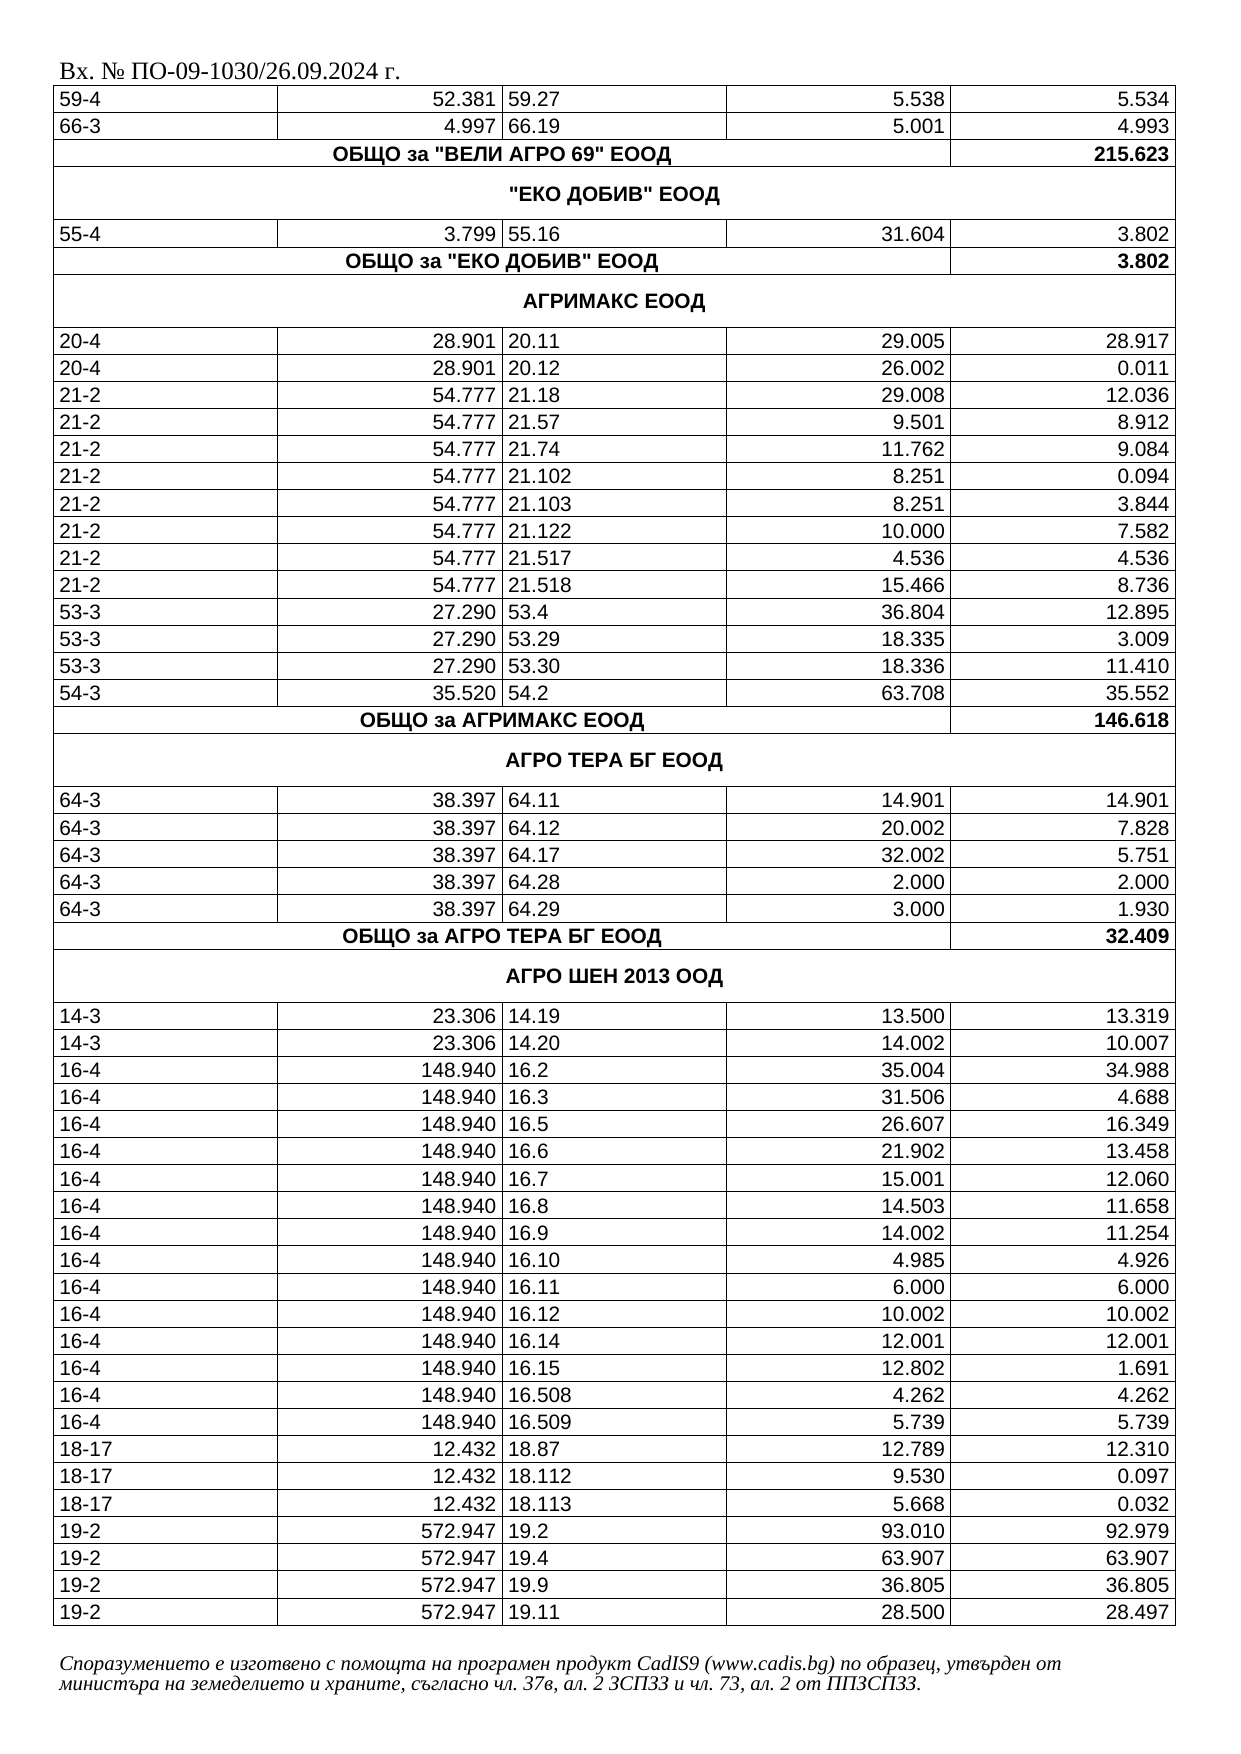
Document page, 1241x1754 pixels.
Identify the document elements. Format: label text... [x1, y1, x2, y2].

table_cell 18-17 [54, 1436, 277, 1462]
table_cell 53.4 [503, 599, 726, 624]
table_cell 4.688 [951, 1084, 1175, 1110]
table_cell 53-3 [54, 626, 277, 652]
table_cell 148.940 [278, 1274, 502, 1299]
table_cell 36.805 [727, 1571, 950, 1597]
table_cell 12.310 [951, 1436, 1175, 1462]
table_cell 16-4 [54, 1409, 277, 1435]
table_cell 4.536 [951, 544, 1175, 570]
table_cell 12.789 [727, 1436, 950, 1462]
table_cell 18.112 [503, 1463, 726, 1489]
table_cell 12.001 [727, 1328, 950, 1354]
table_cell 16.15 [503, 1355, 726, 1381]
table_cell 16.11 [503, 1274, 726, 1299]
table_cell 16.508 [503, 1382, 726, 1408]
table_cell 35.520 [278, 680, 502, 706]
table_cell 12.895 [951, 599, 1175, 624]
table_cell 53-3 [54, 653, 277, 679]
table_cell 54.777 [278, 544, 502, 570]
table_cell 16-4 [54, 1111, 277, 1137]
table_cell 3.844 [951, 490, 1175, 516]
table_cell 16.349 [951, 1111, 1175, 1137]
table_cell 21-2 [54, 490, 277, 516]
table_cell ОБЩО за АГРИМАКС ЕООД [54, 707, 950, 733]
table_cell 55.16 [503, 220, 726, 246]
table_cell 21.57 [503, 409, 726, 435]
table_cell 20.11 [503, 328, 726, 354]
table_cell 16-4 [54, 1138, 277, 1164]
table_cell 16.5 [503, 1111, 726, 1137]
table_cell 7.582 [951, 517, 1175, 543]
table_cell 64-3 [54, 868, 277, 894]
table_cell 3.799 [278, 220, 502, 246]
table_cell 20-4 [54, 355, 277, 381]
table_cell 14.901 [951, 787, 1175, 813]
table_cell 54.2 [503, 680, 726, 706]
table_cell 36.805 [951, 1571, 1175, 1597]
table_cell 5.534 [951, 86, 1175, 112]
table_cell 14.20 [503, 1030, 726, 1056]
table_cell 32.002 [727, 841, 950, 867]
table_cell 7.828 [951, 814, 1175, 840]
table_cell 18-17 [54, 1490, 277, 1516]
table_cell 21.74 [503, 436, 726, 462]
table_cell 23.306 [278, 1030, 502, 1056]
table_cell 148.940 [278, 1138, 502, 1164]
table_cell 572.947 [278, 1544, 502, 1570]
table_cell 16-4 [54, 1382, 277, 1408]
table_cell 16.7 [503, 1165, 726, 1191]
table_cell 54.777 [278, 571, 502, 597]
table_cell 0.094 [951, 463, 1175, 489]
table_cell 64.17 [503, 841, 726, 867]
table_cell 13.319 [951, 1003, 1175, 1029]
table_cell 21-2 [54, 409, 277, 435]
table_cell 11.762 [727, 436, 950, 462]
table_cell 36.804 [727, 599, 950, 624]
table_cell 12.036 [951, 382, 1175, 408]
table_cell 28.901 [278, 328, 502, 354]
table_cell 4.262 [951, 1382, 1175, 1408]
table_cell 16.10 [503, 1246, 726, 1272]
table_cell 148.940 [278, 1192, 502, 1218]
table_cell 53.29 [503, 626, 726, 652]
table_cell 32.409 [951, 923, 1175, 948]
table_cell 20.002 [727, 814, 950, 840]
table_cell 16-4 [54, 1192, 277, 1218]
table_cell 148.940 [278, 1084, 502, 1110]
table_cell 20-4 [54, 328, 277, 354]
table_cell 14.901 [727, 787, 950, 813]
table_cell 16-4 [54, 1301, 277, 1327]
table_cell 52.381 [278, 86, 502, 112]
table_cell 12.432 [278, 1436, 502, 1462]
table_cell 29.005 [727, 328, 950, 354]
table_cell 28.497 [951, 1599, 1175, 1624]
table_cell 34.988 [951, 1057, 1175, 1083]
table_cell 14.503 [727, 1192, 950, 1218]
table_cell 54.777 [278, 409, 502, 435]
table_cell 572.947 [278, 1517, 502, 1543]
table_cell 12.802 [727, 1355, 950, 1381]
table_cell 31.604 [727, 220, 950, 246]
table_cell 28.917 [951, 328, 1175, 354]
table_cell 6.000 [727, 1274, 950, 1299]
table_cell 148.940 [278, 1057, 502, 1083]
table_cell 5.751 [951, 841, 1175, 867]
table_cell 1.930 [951, 895, 1175, 921]
table_cell 53.30 [503, 653, 726, 679]
table_cell 8.251 [727, 490, 950, 516]
table_cell 29.008 [727, 382, 950, 408]
table_cell 19-2 [54, 1599, 277, 1624]
table_cell 16.509 [503, 1409, 726, 1435]
table_cell 28.500 [727, 1599, 950, 1624]
table_cell 55-4 [54, 220, 277, 246]
table_cell 16.14 [503, 1328, 726, 1354]
table_cell 148.940 [278, 1301, 502, 1327]
table_cell 146.618 [951, 707, 1175, 733]
table_cell 27.290 [278, 599, 502, 624]
table_cell 54.777 [278, 436, 502, 462]
table_cell 66-3 [54, 113, 277, 139]
table_cell 14-3 [54, 1030, 277, 1056]
table_cell 572.947 [278, 1571, 502, 1597]
table_cell 16-4 [54, 1165, 277, 1191]
table_cell 93.010 [727, 1517, 950, 1543]
table_cell 59-4 [54, 86, 277, 112]
table_cell "ЕКО ДОБИВ" ЕООД [54, 167, 1175, 219]
table_cell 16.12 [503, 1301, 726, 1327]
table_cell 64.29 [503, 895, 726, 921]
table_cell 6.000 [951, 1274, 1175, 1299]
table_cell АГРИМАКС ЕООД [54, 275, 1175, 327]
table_cell 64.11 [503, 787, 726, 813]
table_cell АГРО ТЕРА БГ ЕООД [54, 734, 1175, 786]
table_cell 35.552 [951, 680, 1175, 706]
table_cell 16-4 [54, 1246, 277, 1272]
table_cell 16-4 [54, 1057, 277, 1083]
table_cell 23.306 [278, 1003, 502, 1029]
table_cell 21.517 [503, 544, 726, 570]
table_cell 63.907 [951, 1544, 1175, 1570]
table_cell 2.000 [727, 868, 950, 894]
table_cell 9.084 [951, 436, 1175, 462]
table_cell 53-3 [54, 599, 277, 624]
table_cell 18-17 [54, 1463, 277, 1489]
table_cell 8.912 [951, 409, 1175, 435]
table_cell 4.993 [951, 113, 1175, 139]
table_cell 215.623 [951, 140, 1175, 166]
table_cell 54.777 [278, 490, 502, 516]
table_cell 16.2 [503, 1057, 726, 1083]
table_cell 54.777 [278, 517, 502, 543]
table_cell 10.002 [951, 1301, 1175, 1327]
table_cell 64-3 [54, 895, 277, 921]
table_cell 54.777 [278, 382, 502, 408]
table_cell 5.001 [727, 113, 950, 139]
table_cell 21.103 [503, 490, 726, 516]
table_cell 21.518 [503, 571, 726, 597]
table_cell 8.251 [727, 463, 950, 489]
table_cell 19.11 [503, 1599, 726, 1624]
table_cell 3.009 [951, 626, 1175, 652]
table_cell 64.12 [503, 814, 726, 840]
table_cell 12.432 [278, 1490, 502, 1516]
table_cell 148.940 [278, 1382, 502, 1408]
table_cell ОБЩО за "ВЕЛИ АГРО 69" ЕООД [54, 140, 950, 166]
table_cell 4.926 [951, 1246, 1175, 1272]
table_cell 63.907 [727, 1544, 950, 1570]
table_cell 16-4 [54, 1274, 277, 1299]
table_cell 64-3 [54, 814, 277, 840]
table_cell 572.947 [278, 1599, 502, 1624]
table_cell 4.262 [727, 1382, 950, 1408]
table_cell 4.997 [278, 113, 502, 139]
table_cell 21-2 [54, 544, 277, 570]
table_cell 21-2 [54, 382, 277, 408]
table_cell 64-3 [54, 787, 277, 813]
table_cell 21-2 [54, 571, 277, 597]
table_cell 13.458 [951, 1138, 1175, 1164]
table_cell 21.102 [503, 463, 726, 489]
table_cell 148.940 [278, 1409, 502, 1435]
table_cell 0.032 [951, 1490, 1175, 1516]
table_cell 4.536 [727, 544, 950, 570]
table_cell 38.397 [278, 787, 502, 813]
table_cell 21-2 [54, 517, 277, 543]
table_cell 148.940 [278, 1355, 502, 1381]
table_cell 26.607 [727, 1111, 950, 1137]
table_cell 12.060 [951, 1165, 1175, 1191]
table_cell 38.397 [278, 895, 502, 921]
table_cell 26.002 [727, 355, 950, 381]
table_cell 16-4 [54, 1084, 277, 1110]
table_cell 12.432 [278, 1463, 502, 1489]
table_cell 10.002 [727, 1301, 950, 1327]
table_cell 21.18 [503, 382, 726, 408]
table_cell 92.979 [951, 1517, 1175, 1543]
table_cell 1.691 [951, 1355, 1175, 1381]
table_cell 2.000 [951, 868, 1175, 894]
table_cell 35.004 [727, 1057, 950, 1083]
table_cell 20.12 [503, 355, 726, 381]
table_cell 54.777 [278, 463, 502, 489]
table_cell 15.466 [727, 571, 950, 597]
table_cell 0.097 [951, 1463, 1175, 1489]
table_cell 5.739 [951, 1409, 1175, 1435]
table_cell 4.985 [727, 1246, 950, 1272]
table_cell 63.708 [727, 680, 950, 706]
table_cell 28.901 [278, 355, 502, 381]
table_cell 3.802 [951, 248, 1175, 273]
table_cell 11.410 [951, 653, 1175, 679]
table_cell 38.397 [278, 814, 502, 840]
table_cell 19-2 [54, 1571, 277, 1597]
table_cell 16.9 [503, 1219, 726, 1245]
table_cell 0.011 [951, 355, 1175, 381]
table_cell 18.336 [727, 653, 950, 679]
table_cell 27.290 [278, 653, 502, 679]
table_cell 14.002 [727, 1030, 950, 1056]
table_cell 31.506 [727, 1084, 950, 1110]
table_cell ОБЩО за АГРО ТЕРА БГ ЕООД [54, 923, 950, 948]
table_cell 16.3 [503, 1084, 726, 1110]
table_cell 11.658 [951, 1192, 1175, 1218]
table_cell 27.290 [278, 626, 502, 652]
table_cell 148.940 [278, 1328, 502, 1354]
table_cell 59.27 [503, 86, 726, 112]
table_cell АГРО ШЕН 2013 ООД [54, 950, 1175, 1002]
table_cell 10.000 [727, 517, 950, 543]
table_cell 21.122 [503, 517, 726, 543]
table_cell 66.19 [503, 113, 726, 139]
table_cell 18.113 [503, 1490, 726, 1516]
table_cell 13.500 [727, 1003, 950, 1029]
table_cell 5.668 [727, 1490, 950, 1516]
table_cell 148.940 [278, 1111, 502, 1137]
table_cell 21-2 [54, 463, 277, 489]
table_cell 21.902 [727, 1138, 950, 1164]
table_cell 14.002 [727, 1219, 950, 1245]
table_cell 19-2 [54, 1517, 277, 1543]
table_cell 64-3 [54, 841, 277, 867]
table_cell 5.538 [727, 86, 950, 112]
table_cell 19-2 [54, 1544, 277, 1570]
table_cell 9.530 [727, 1463, 950, 1489]
table_cell 18.87 [503, 1436, 726, 1462]
table_cell 15.001 [727, 1165, 950, 1191]
table_cell 10.007 [951, 1030, 1175, 1056]
table_cell 3.000 [727, 895, 950, 921]
table_cell 16-4 [54, 1219, 277, 1245]
table_cell 19.4 [503, 1544, 726, 1570]
table_cell ОБЩО за "ЕКО ДОБИВ" ЕООД [54, 248, 950, 273]
table_cell 38.397 [278, 841, 502, 867]
table_cell 14-3 [54, 1003, 277, 1029]
table_cell 8.736 [951, 571, 1175, 597]
table_cell 19.2 [503, 1517, 726, 1543]
table_cell 16-4 [54, 1328, 277, 1354]
table_cell 148.940 [278, 1219, 502, 1245]
table_cell 64.28 [503, 868, 726, 894]
table_cell 16.8 [503, 1192, 726, 1218]
table_cell 21-2 [54, 436, 277, 462]
table_cell 3.802 [951, 220, 1175, 246]
table_cell 16-4 [54, 1355, 277, 1381]
table_cell 148.940 [278, 1165, 502, 1191]
table_cell 5.739 [727, 1409, 950, 1435]
table_cell 14.19 [503, 1003, 726, 1029]
table_cell 18.335 [727, 626, 950, 652]
table_cell 148.940 [278, 1246, 502, 1272]
table_cell 12.001 [951, 1328, 1175, 1354]
table_cell 19.9 [503, 1571, 726, 1597]
table_cell 54-3 [54, 680, 277, 706]
table_cell 9.501 [727, 409, 950, 435]
table_cell 11.254 [951, 1219, 1175, 1245]
table_cell 16.6 [503, 1138, 726, 1164]
table_cell 38.397 [278, 868, 502, 894]
